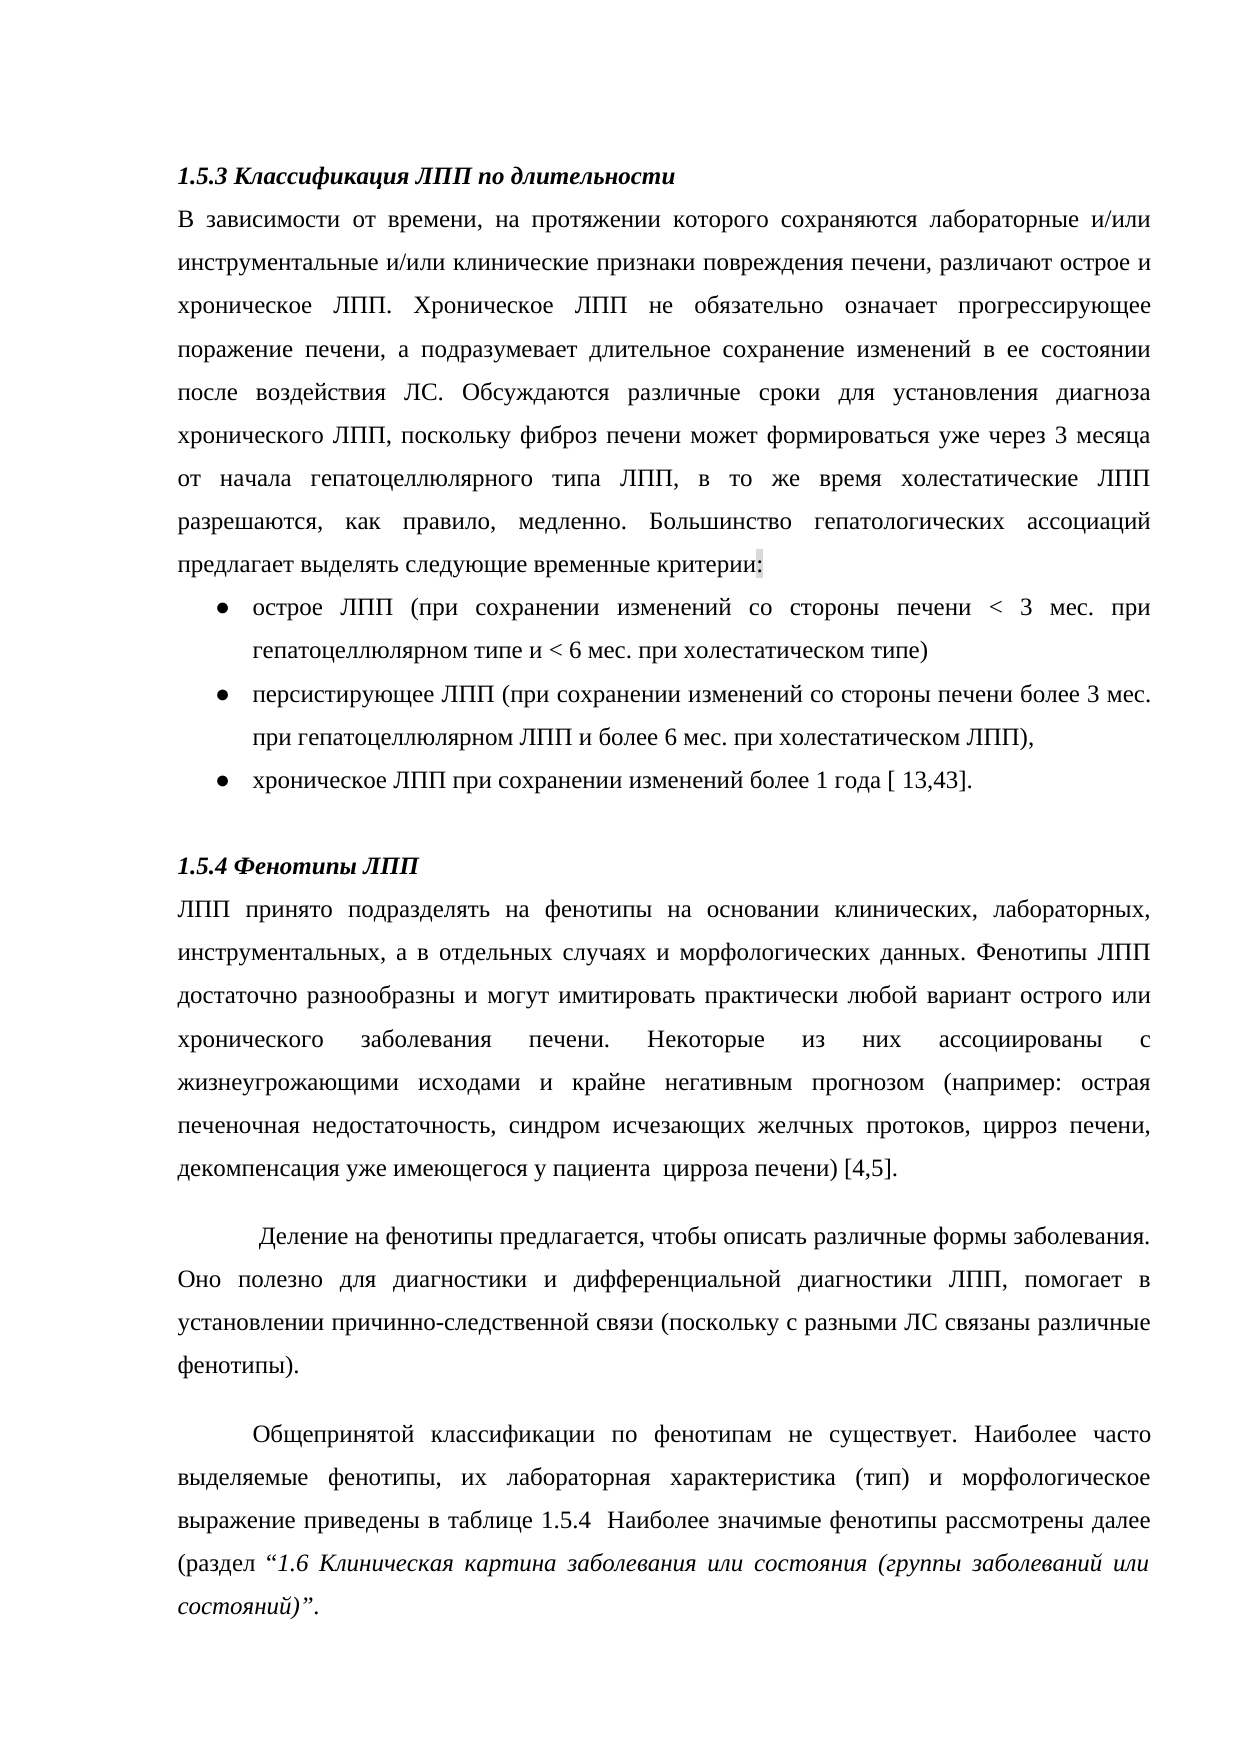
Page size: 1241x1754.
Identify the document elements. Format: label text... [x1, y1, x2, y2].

text 1.5.3 Классификация ЛПП по длительности [177, 161, 1152, 190]
text Деление на фенотипы предлагается, чтобы описать различные формы заболевания. Оно полезно для диагностики и дифференциальной диагностики ЛПП, помогает в установлении причинно-следственной связи (поскольку с разными ЛС связаны различные фенотипы). [177, 1221, 1152, 1379]
text Общепринятой классификации по фенотипам не существует. Наиболее часто выделяемые фенотипы, их лабораторная характеристика (тип) и морфологическое выражение приведены в таблице 1.5.4 Наиболее значимые фенотипы рассмотрены далее (раздел “1.6 Клиническая картина заболевания или состояния (группы заболеваний или состояний)”. [177, 1419, 1152, 1620]
list острое ЛПП (при сохранении изменений со стороны печени < 3 мес. при гепатоцеллюлярном типе и < 6 мес. при холестатическом типе) [215, 592, 1152, 664]
list хроническое ЛПП при сохранении изменений более 1 года [ 13,43]. [215, 765, 1152, 794]
list персистирующее ЛПП (при сохранении изменений со стороны печени более 3 мес. при гепатоцеллюлярном ЛПП и более 6 мес. при холестатическом ЛПП), [215, 679, 1152, 751]
text В зависимости от времени, на протяжении которого сохраняются лабораторные и/или инструментальные и/или клинические признаки повреждения печени, различают острое и хроническое ЛПП. Хроническое ЛПП не обязательно означает прогрессирующее поражение печени, а подразумевает длительное сохранение изменений в ее состоянии после воздействия ЛС. Обсуждаются различные сроки для установления диагноза хронического ЛПП, поскольку фиброз печени может формироваться уже через 3 месяца от начала гепатоцеллюлярного типа ЛПП, в то же время холестатические ЛПП разрешаются, как правило, медленно. Большинство гепатологических ассоциаций предлагает выделять следующие временные критерии: [177, 204, 1152, 578]
text ЛПП принято подразделять на фенотипы на основании клинических, лабораторных, инструментальных, а в отдельных случаях и морфологических данных. Фенотипы ЛПП достаточно разнообразны и могут имитировать практически любой вариант острого или хронического заболевания печени. Некоторые из них ассоциированы с жизнеугрожающими исходами и крайне негативным прогнозом (например: острая печеночная недостаточность, синдром исчезающих желчных протоков, цирроз печени, декомпенсация уже имеющегося у пациента цирроза печени) [4,5]. [177, 894, 1152, 1182]
text 1.5.4 Фенотипы ЛПП [177, 851, 1152, 880]
